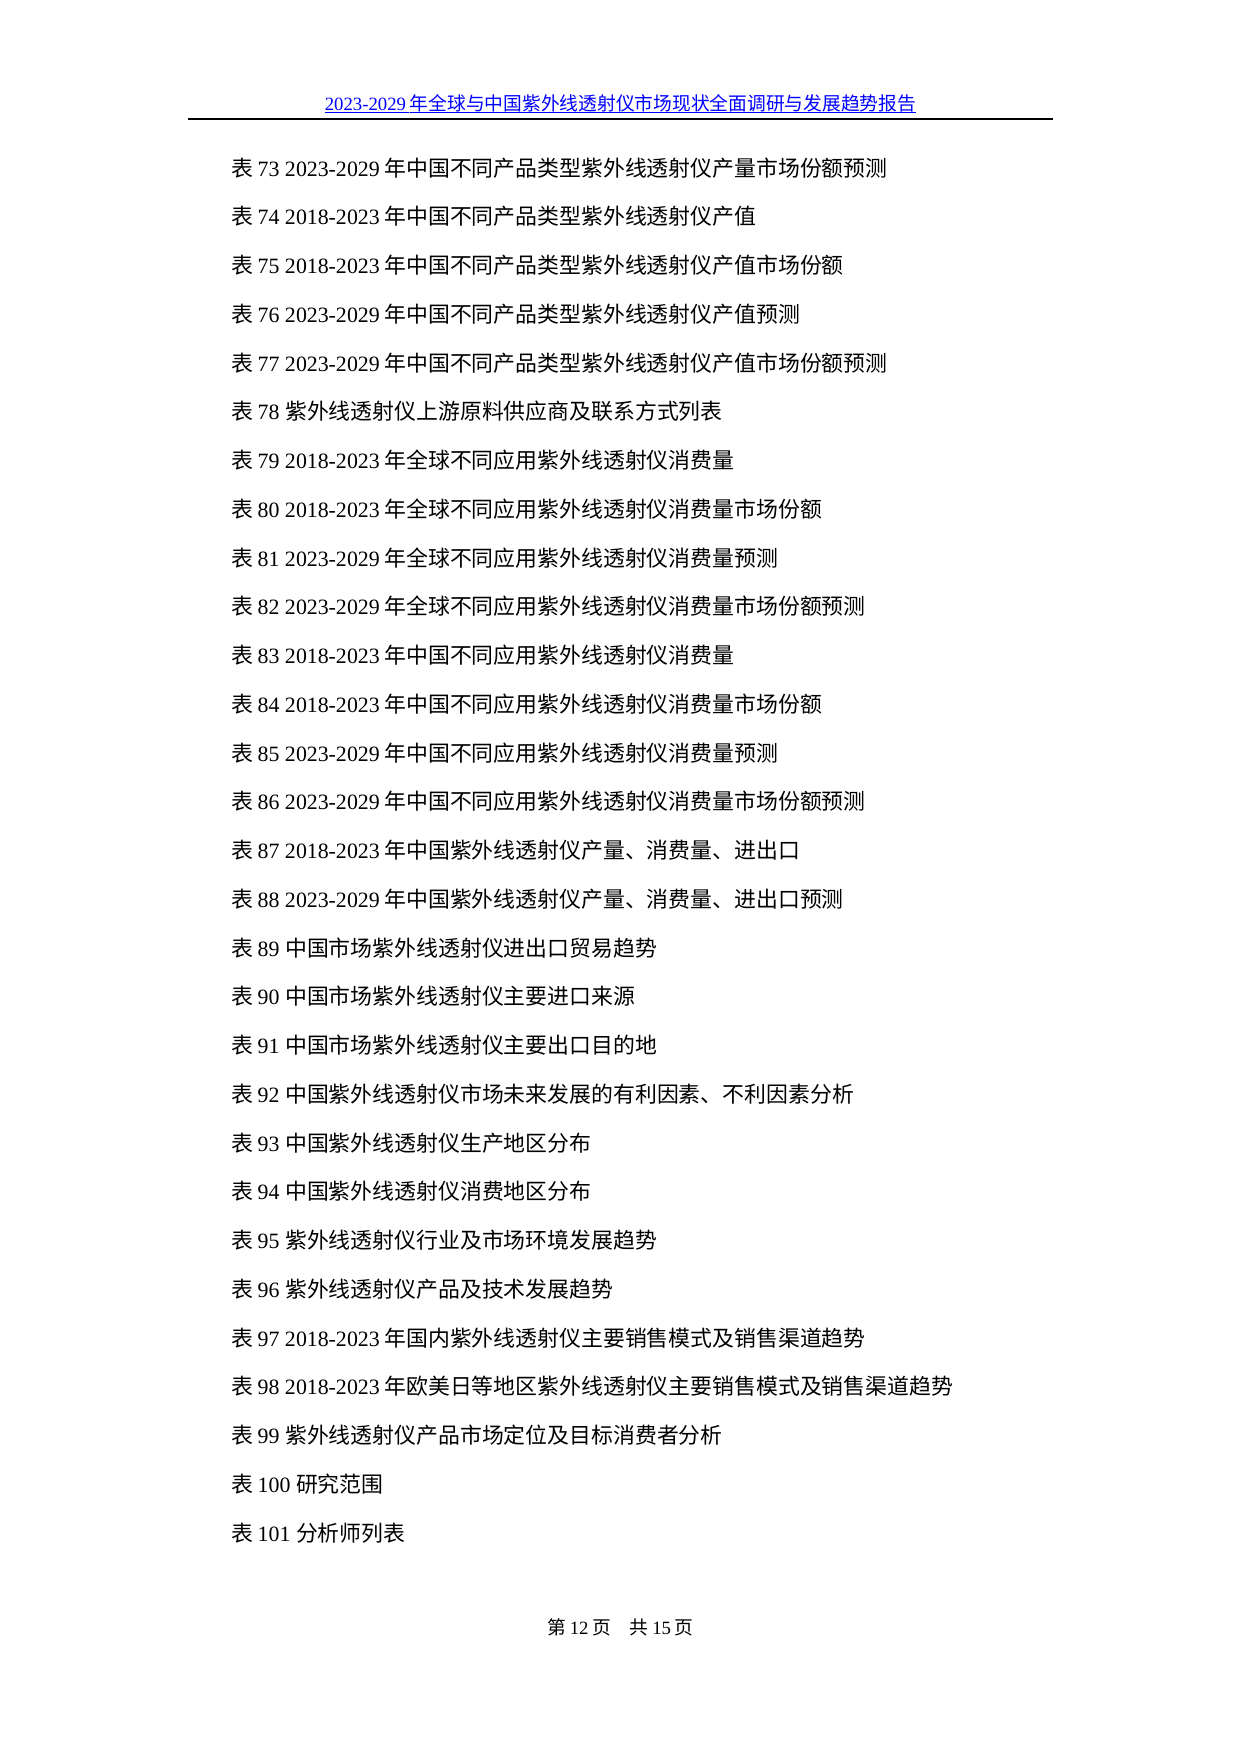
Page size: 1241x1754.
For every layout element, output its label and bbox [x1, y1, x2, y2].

text [187, 150, 1053, 1548]
